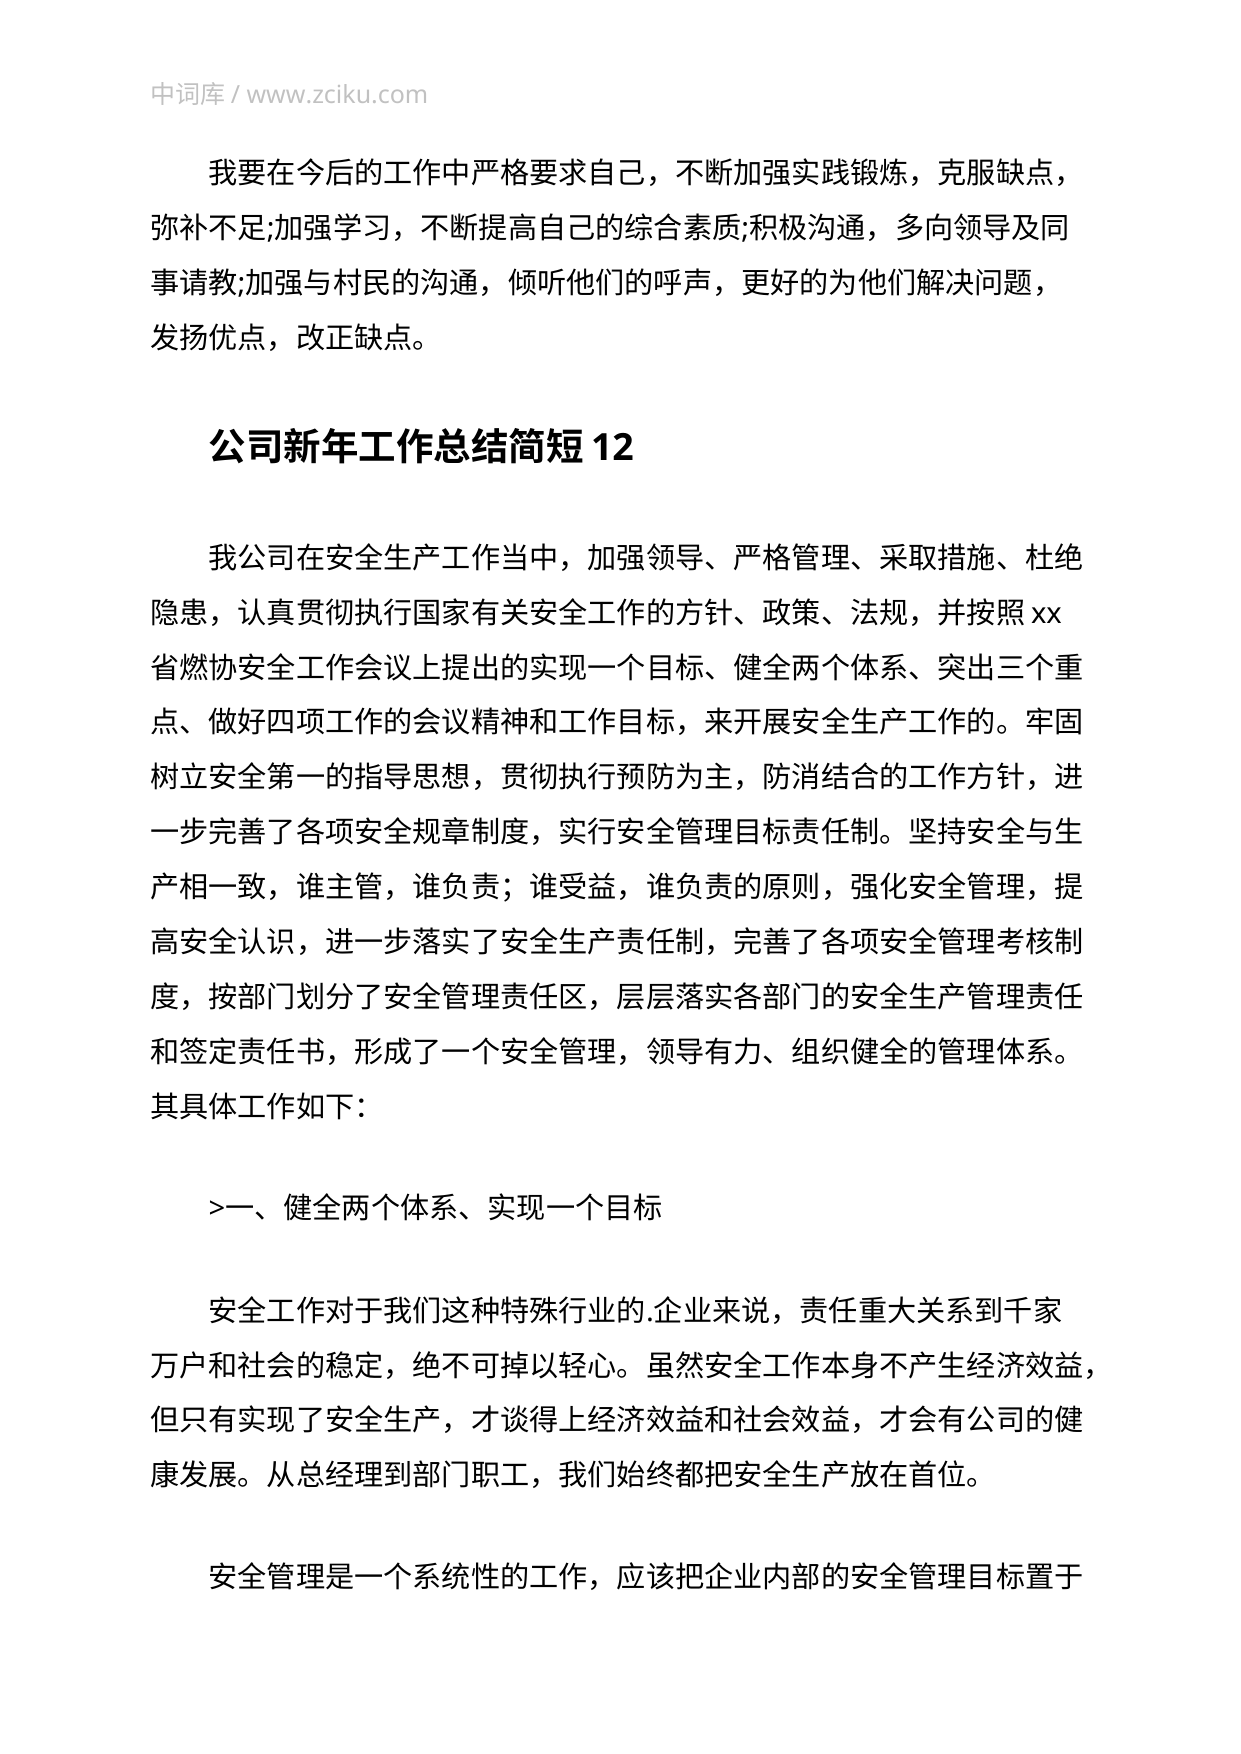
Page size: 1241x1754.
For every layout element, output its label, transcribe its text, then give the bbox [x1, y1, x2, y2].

text 安全工作对于我们这种特殊行业的.企业来说，责任重大关系到千家万户和社会的稳定，绝不可掉以轻心。虽然安全工作本身不产生经济效益，但只有实现了安全生产，才谈得上经济效益和社会效益，才会有公司的健康发展。从总经理到部门职工，我们始终都把安全生产放在首位。 [150, 1287, 1090, 1494]
text 我公司在安全生产工作当中，加强领导、严格管理、采取措施、杜绝隐患，认真贯彻执行国家有关安全工作的方针、政策、法规，并按照xx省燃协安全工作会议上提出的实现一个目标、健全两个体系、突出三个重点、做好四项工作的会议精神和工作目标，来开展安全生产工作的。牢固树立安全第一的指导思想，贯彻执行预防为主，防消结合的工作方针，进一步完善了各项安全规章制度，实行安全管理目标责任制。坚持安全与生产相一致，谁主管，谁负责；谁受益，谁负责的原则，强化安全管理，提高安全认识，进一步落实了安全生产责任制，完善了各项安全管理考核制度，按部门划分了安全管理责任区，层层落实各部门的安全生产管理责任和签定责任书，形成了一个安全管理，领导有力、组织健全的管理体系。其具体工作如下： [150, 534, 1090, 1126]
text >一、健全两个体系、实现一个目标 [150, 1185, 1090, 1227]
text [150, 1554, 1090, 1596]
text 我要在今后的工作中严格要求自己，不断加强实践锻炼，克服缺点，弥补不足;加强学习，不断提高自己的综合素质;积极沟通，多向领导及同事请教;加强与村民的沟通，倾听他们的呼声，更好的为他们解决问题，发扬优点，改正缺点。 [150, 150, 1090, 357]
text 公司新年工作总结简短12 [150, 417, 1090, 471]
